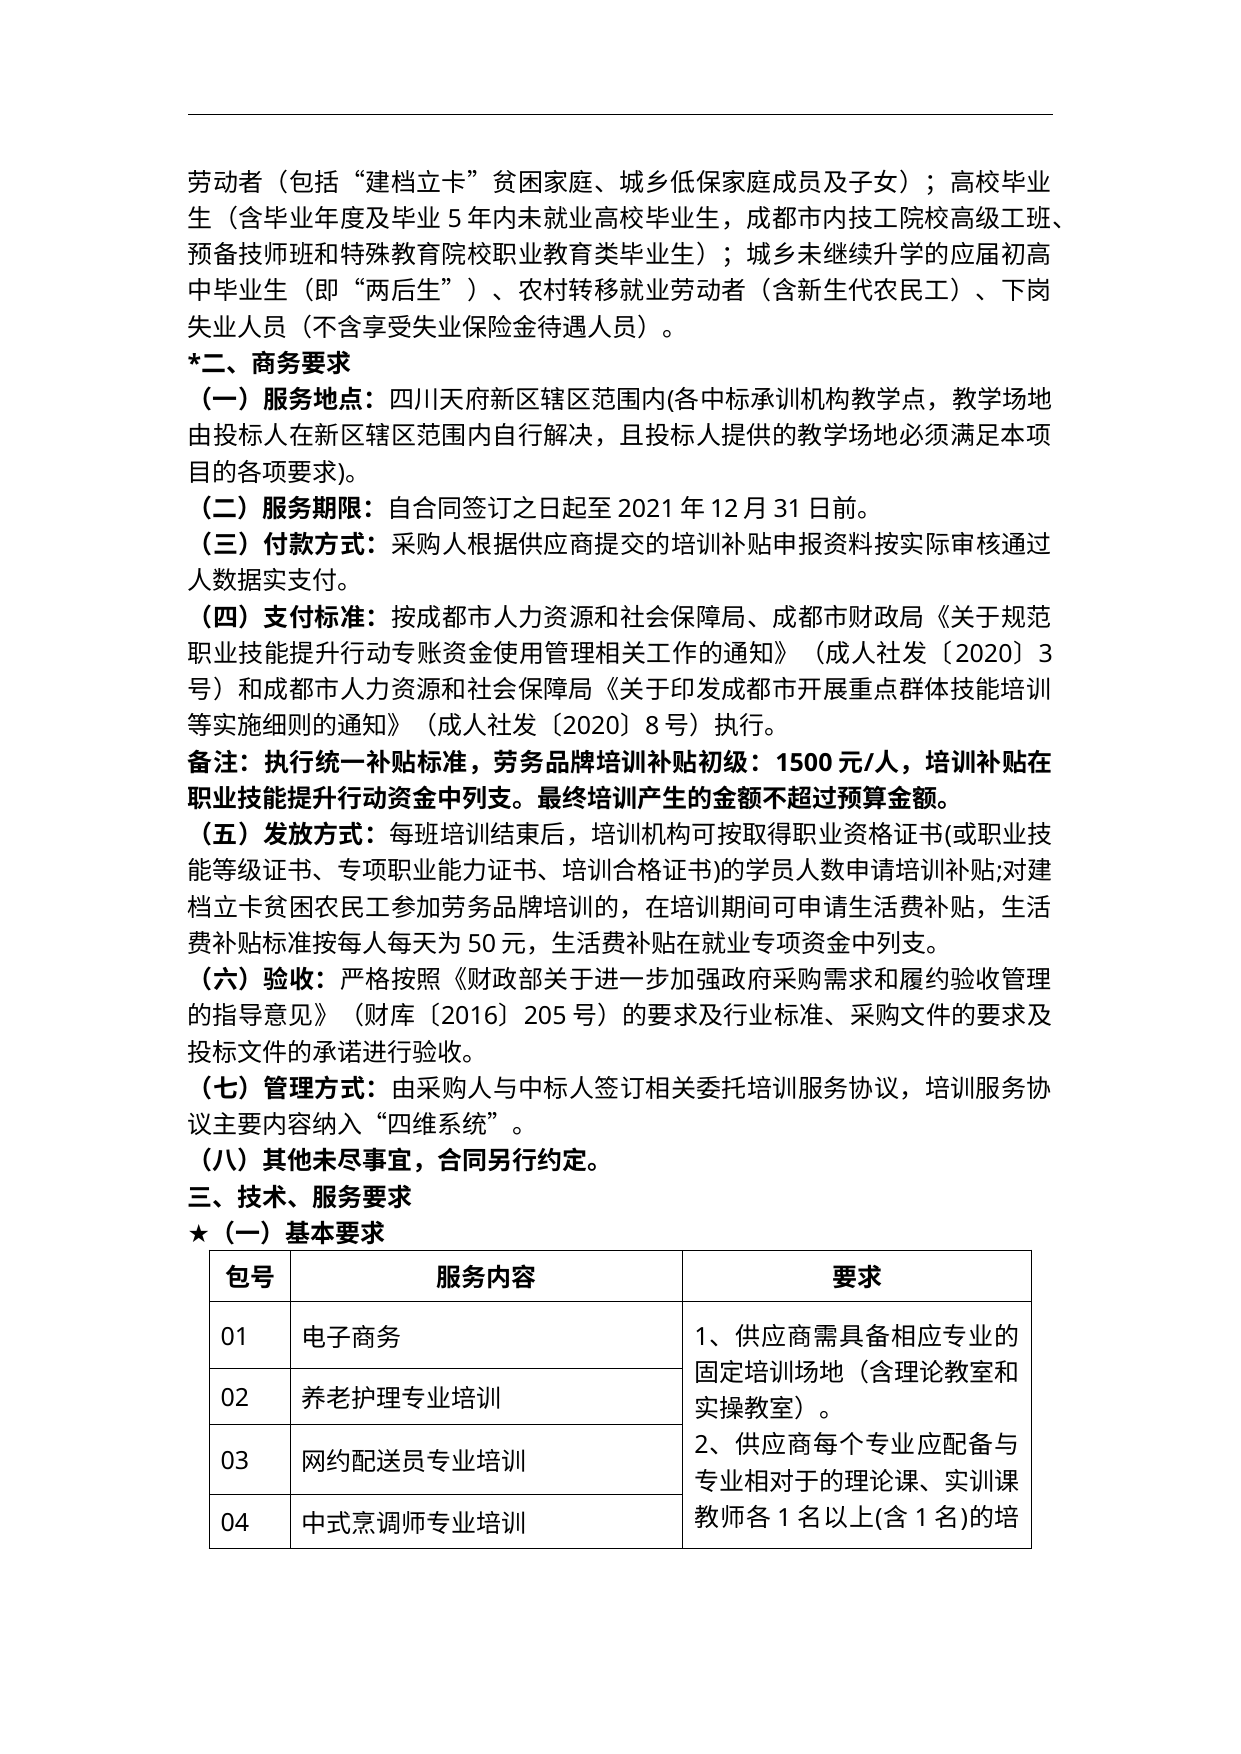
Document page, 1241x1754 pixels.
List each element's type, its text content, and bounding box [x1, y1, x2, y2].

text *二、商务要求 [187, 343, 1053, 379]
table_cell 04 [210, 1495, 290, 1547]
table_cell 03 [210, 1425, 290, 1494]
text （三）付款方式：采购人根据供应商提交的培训补贴申报资料按实际审核通过人数据实支付。 [187, 524, 1053, 597]
table_cell 养老护理专业培训 [291, 1369, 682, 1424]
table_header 包号 [210, 1251, 290, 1301]
text （八）其他未尽事宜，合同另行约定。 [187, 1141, 1053, 1177]
table_cell 1、供应商需具备相应专业的固定培训场地（含理论教室和实操教室）。 2、供应商每个专业应配备与专业相对于的理论课、实训课教师各1名以上(含1名)的培训教师。 3、供应商需具有相应专业设施设备，信息化管理设施设备（至少包括视频监控系统，指纹考勤设备，培训教学设备：白板、电脑、投影、音响设备等）。 [683, 1302, 1031, 1547]
table_cell 02 [210, 1369, 290, 1424]
text （二）服务期限：自合同签订之日起至2021年12月31日前。 [187, 488, 1053, 524]
text 三、技术、服务要求 [187, 1177, 1053, 1213]
table_header 服务内容 [291, 1251, 682, 1301]
text （七）管理方式：由采购人与中标人签订相关委托培训服务协议，培训服务协议主要内容纳入“四维系统”。 [187, 1068, 1053, 1141]
text （五）发放方式：每班培训结東后，培训机构可按取得职业资格证书(或职业技能等级证书、专项职业能力证书、培训合格证书)的学员人数申请培训补贴;对建档立卡贫困农民工参加劳务品牌培训的，在培训期间可申请生活费补贴，生活费补贴标准按每人每天为50元，生活费补贴在就业专项资金中列支。 [187, 814, 1053, 959]
table_cell 电子商务 [291, 1302, 682, 1368]
text （四）支付标准：按成都市人力资源和社会保障局、成都市财政局《关于规范职业技能提升行动专账资金使用管理相关工作的通知》（成人社发〔2020〕3号）和成都市人力资源和社会保障局《关于印发成都市开展重点群体技能培训等实施细则的通知》（成人社发〔2020〕8号）执行。 [187, 597, 1053, 742]
table_cell 网约配送员专业培训 [291, 1425, 682, 1494]
table_header 要求 [683, 1251, 1031, 1301]
text （一）服务地点：四川天府新区辖区范围内(各中标承训机构教学点，教学场地由投标人在新区辖区范围内自行解决，且投标人提供的教学场地必须满足本项目的各项要求)。 [187, 379, 1053, 488]
text 备注：执行统一补贴标准，劳务品牌培训补贴初级：1500元/人，培训补贴在职业技能提升行动资金中列支。最终培训产生的金额不超过预算金额。 [187, 742, 1053, 814]
text （六）验收：严格按照《财政部关于进一步加强政府采购需求和履约验收管理的指导意见》（财库〔2016〕205号）的要求及行业标准、采购文件的要求及投标文件的承诺进行验收。 [187, 959, 1053, 1068]
table_cell 01 [210, 1302, 290, 1368]
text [187, 162, 1053, 343]
table_cell 中式烹调师专业培训 [291, 1495, 682, 1547]
text ★（一）基本要求 [187, 1213, 1053, 1249]
